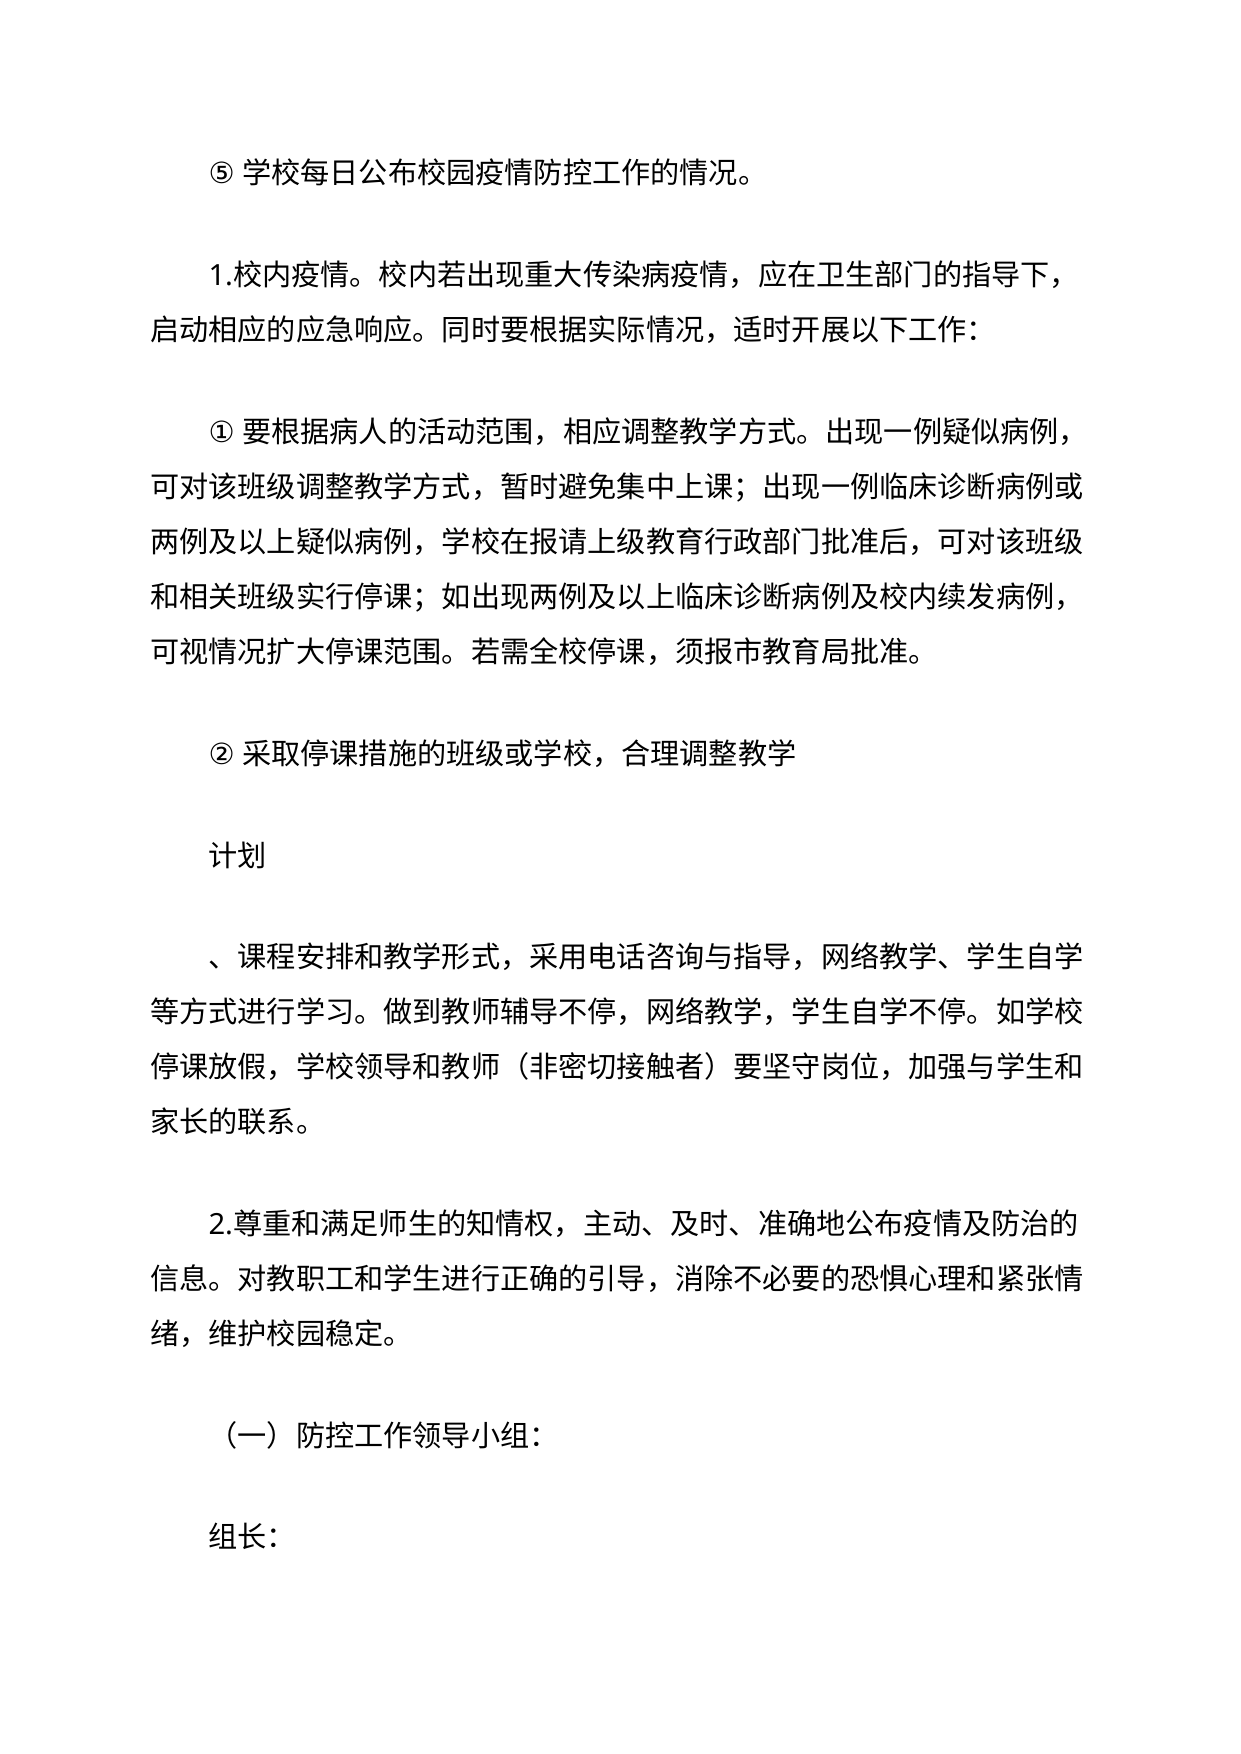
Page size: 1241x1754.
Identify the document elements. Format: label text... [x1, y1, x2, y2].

text （一）防控工作领导小组： [150, 1412, 1090, 1454]
text 1.校内疫情。校内若出现重大传染病疫情，应在卫生部门的指导下，启动相应的应急响应。同时要根据实际情况，适时开展以下工作： [150, 252, 1090, 349]
text ⑤ 学校每日公布校园疫情防控工作的情况。 [150, 150, 1090, 192]
text 组长： [150, 1514, 1090, 1556]
text ① 要根据病人的活动范围，相应调整教学方式。出现一例疑似病例，可对该班级调整教学方式，暂时避免集中上课；出现一例临床诊断病例或两例及以上疑似病例，学校在报请上级教育行政部门批准后，可对该班级和相关班级实行停课；如出现两例及以上临床诊断病例及校内续发病例，可视情况扩大停课范围。若需全校停课，须报市教育局批准。 [150, 409, 1090, 671]
text 、课程安排和教学形式，采用电话咨询与指导，网络教学、学生自学等方式进行学习。做到教师辅导不停，网络教学，学生自学不停。如学校停课放假，学校领导和教师（非密切接触者）要坚守岗位，加强与学生和家长的联系。 [150, 934, 1090, 1141]
text 计划 [150, 832, 1090, 874]
text ② 采取停课措施的班级或学校，合理调整教学 [150, 730, 1090, 773]
text 2.尊重和满足师生的知情权，主动、及时、准确地公布疫情及防治的信息。对教职工和学生进行正确的引导，消除不必要的恐惧心理和紧张情绪，维护校园稳定。 [150, 1200, 1090, 1353]
